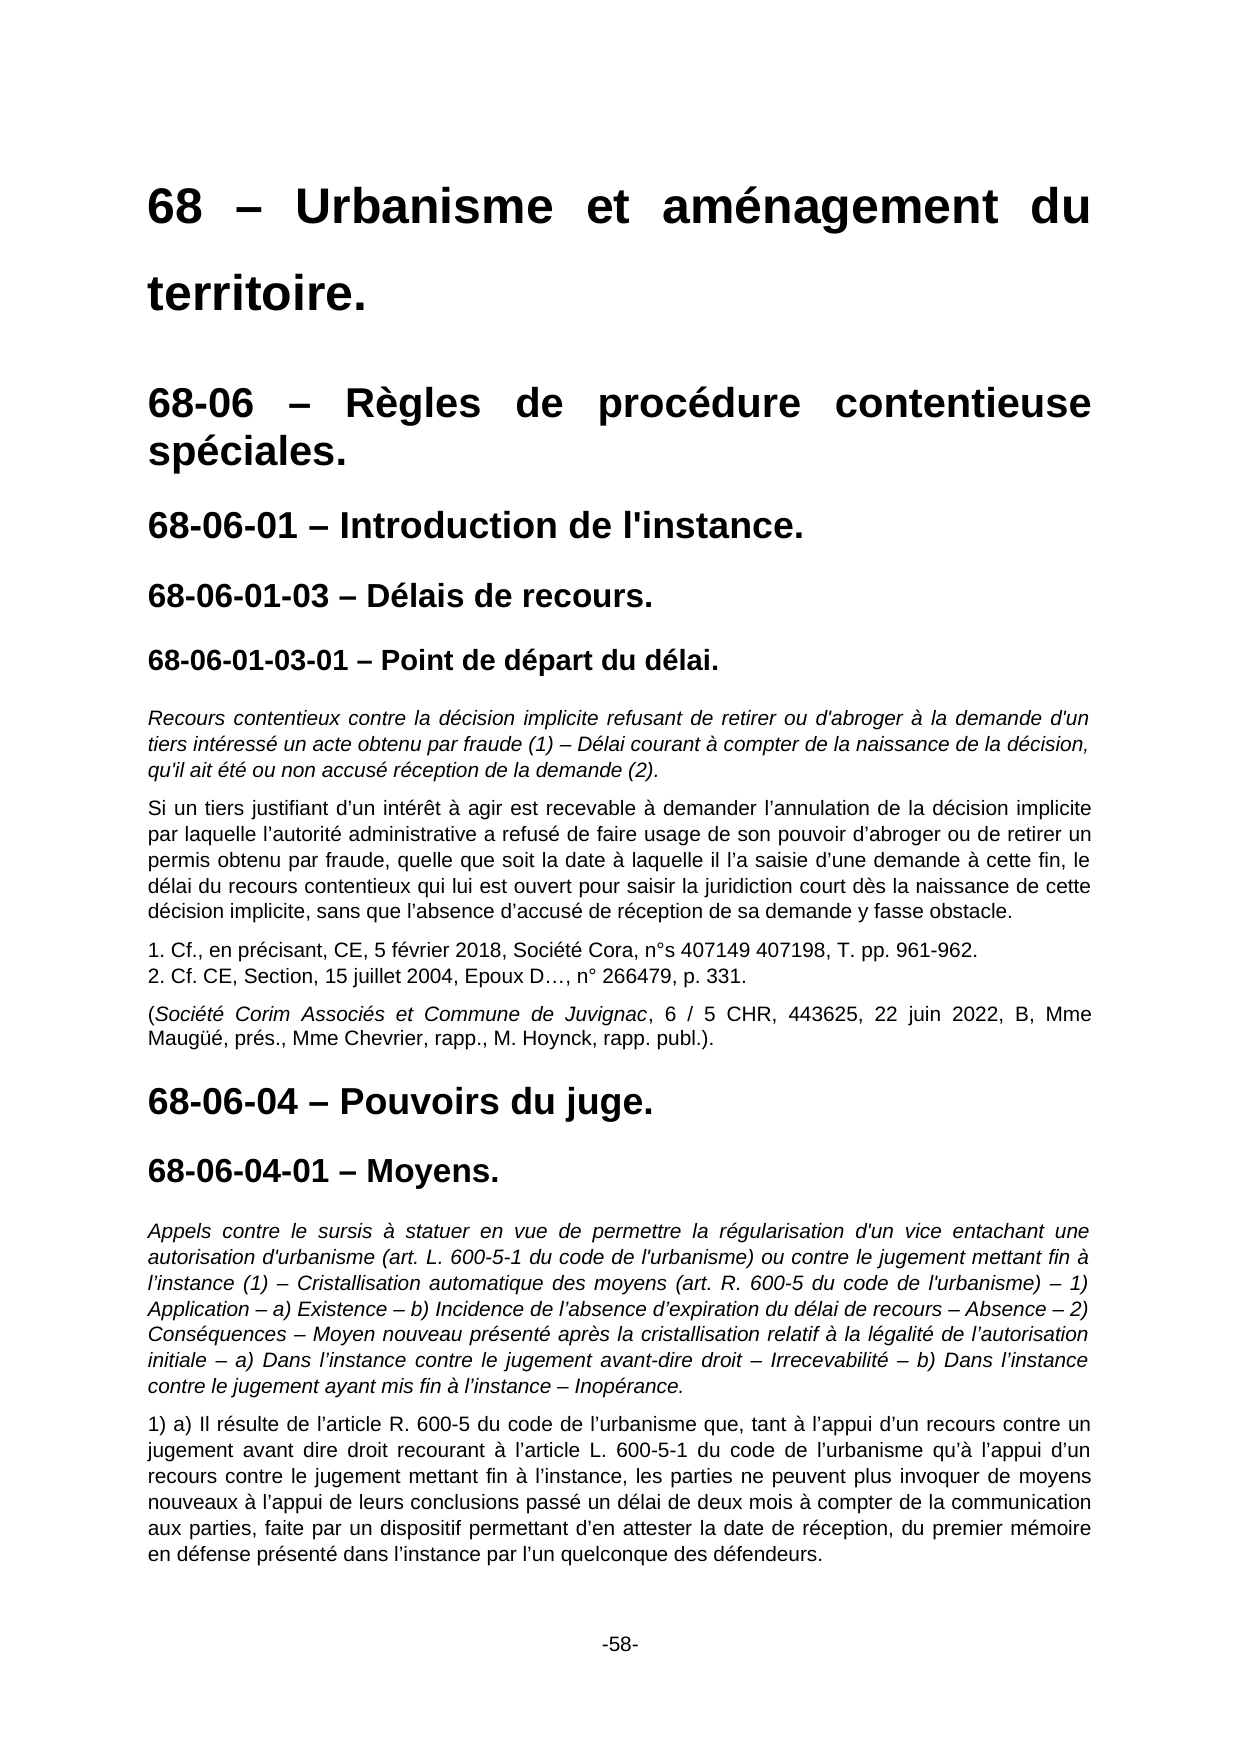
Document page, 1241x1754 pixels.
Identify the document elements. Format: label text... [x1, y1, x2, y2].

text Si un tiers justifiant d’un intérêt à agir est recevable à demander l’annulation de la décision implicite par laquelle l’autorité administrative a refusé de faire usage de son pouvoir d’abroger ou de retirer un permis obtenu par fraude, quelle que soit la date à laquelle il l’a saisie d’une demande à cette fin, le délai du recours contentieux qui lui est ouvert pour saisir la juridiction court dès la naissance de cette décision implicite, sans que l’absence d’accusé de réception de sa demande y fasse obstacle. [148, 796, 1093, 923]
text Recours contentieux contre la décision implicite refusant de retirer ou d'abroger à la demande d'un tiers intéressé un acte obtenu par fraude (1) – Délai courant à compter de la naissance de la décision, qu'il ait été ou non accusé réception de la demande (2). [148, 706, 1093, 782]
subtitle 68-06-01-03 – Délais de recours. [148, 576, 1093, 614]
text (Société Corim Associés et Commune de Juvignac, 6 / 5 CHR, 443625, 22 juin 2022, B, Mme Maugüé, prés., Mme Chevrier, rapp., M. Hoynck, rapp. publ.). [148, 1002, 1093, 1050]
subtitle 68 – Urbanisme et aménagement du territoire. [148, 177, 1093, 321]
text 2. Cf. CE, Section, 15 juillet 2004, Epoux D…, n° 266479, p. 331. [148, 963, 1093, 987]
subtitle 68-06-01-03-01 – Point de départ du délai. [148, 643, 1093, 677]
text 1. Cf., en précisant, CE, 5 février 2018, Société Cora, n°s 407149 407198, T. pp. 961-962. [148, 938, 1093, 962]
subtitle 68-06 – Règles de procédure contentieuse spéciales. [148, 378, 1093, 474]
subtitle 68-06-01 – Introduction de l'instance. [148, 503, 1093, 547]
subtitle 68-06-04 – Pouvoirs du juge. [148, 1079, 1093, 1122]
subtitle 68-06-04-01 – Moyens. [148, 1151, 1093, 1190]
text 1) a) Il résulte de l’article R. 600-5 du code de l’urbanisme que, tant à l’appui d’un recours contre un jugement avant dire droit recourant à l’article L. 600-5-1 du code de l’urbanisme qu’à l’appui d’un recours contre le jugement mettant fin à l’instance, les parties ne peuvent plus invoquer de moyens nouveaux à l’appui de leurs conclusions passé un délai de deux mois à compter de la communication aux parties, faite par un dispositif permettant d’en attester la date de réception, du premier mémoire en défense présenté dans l’instance par l’un quelconque des défendeurs. [148, 1412, 1093, 1565]
text Appels contre le sursis à statuer en vue de permettre la régularisation d'un vice entachant une autorisation d'urbanisme (art. L. 600-5-1 du code de l'urbanisme) ou contre le jugement mettant fin à l’instance (1) – Cristallisation automatique des moyens (art. R. 600-5 du code de l'urbanisme) – 1) Application – a) Existence – b) Incidence de l’absence d’expiration du délai de recours – Absence – 2) Conséquences – Moyen nouveau présenté après la cristallisation relatif à la légalité de l’autorisation initiale – a) Dans l’instance contre le jugement avant-dire droit – Irrecevabilité – b) Dans l’instance contre le jugement ayant mis fin à l’instance – Inopérance. [148, 1219, 1093, 1398]
